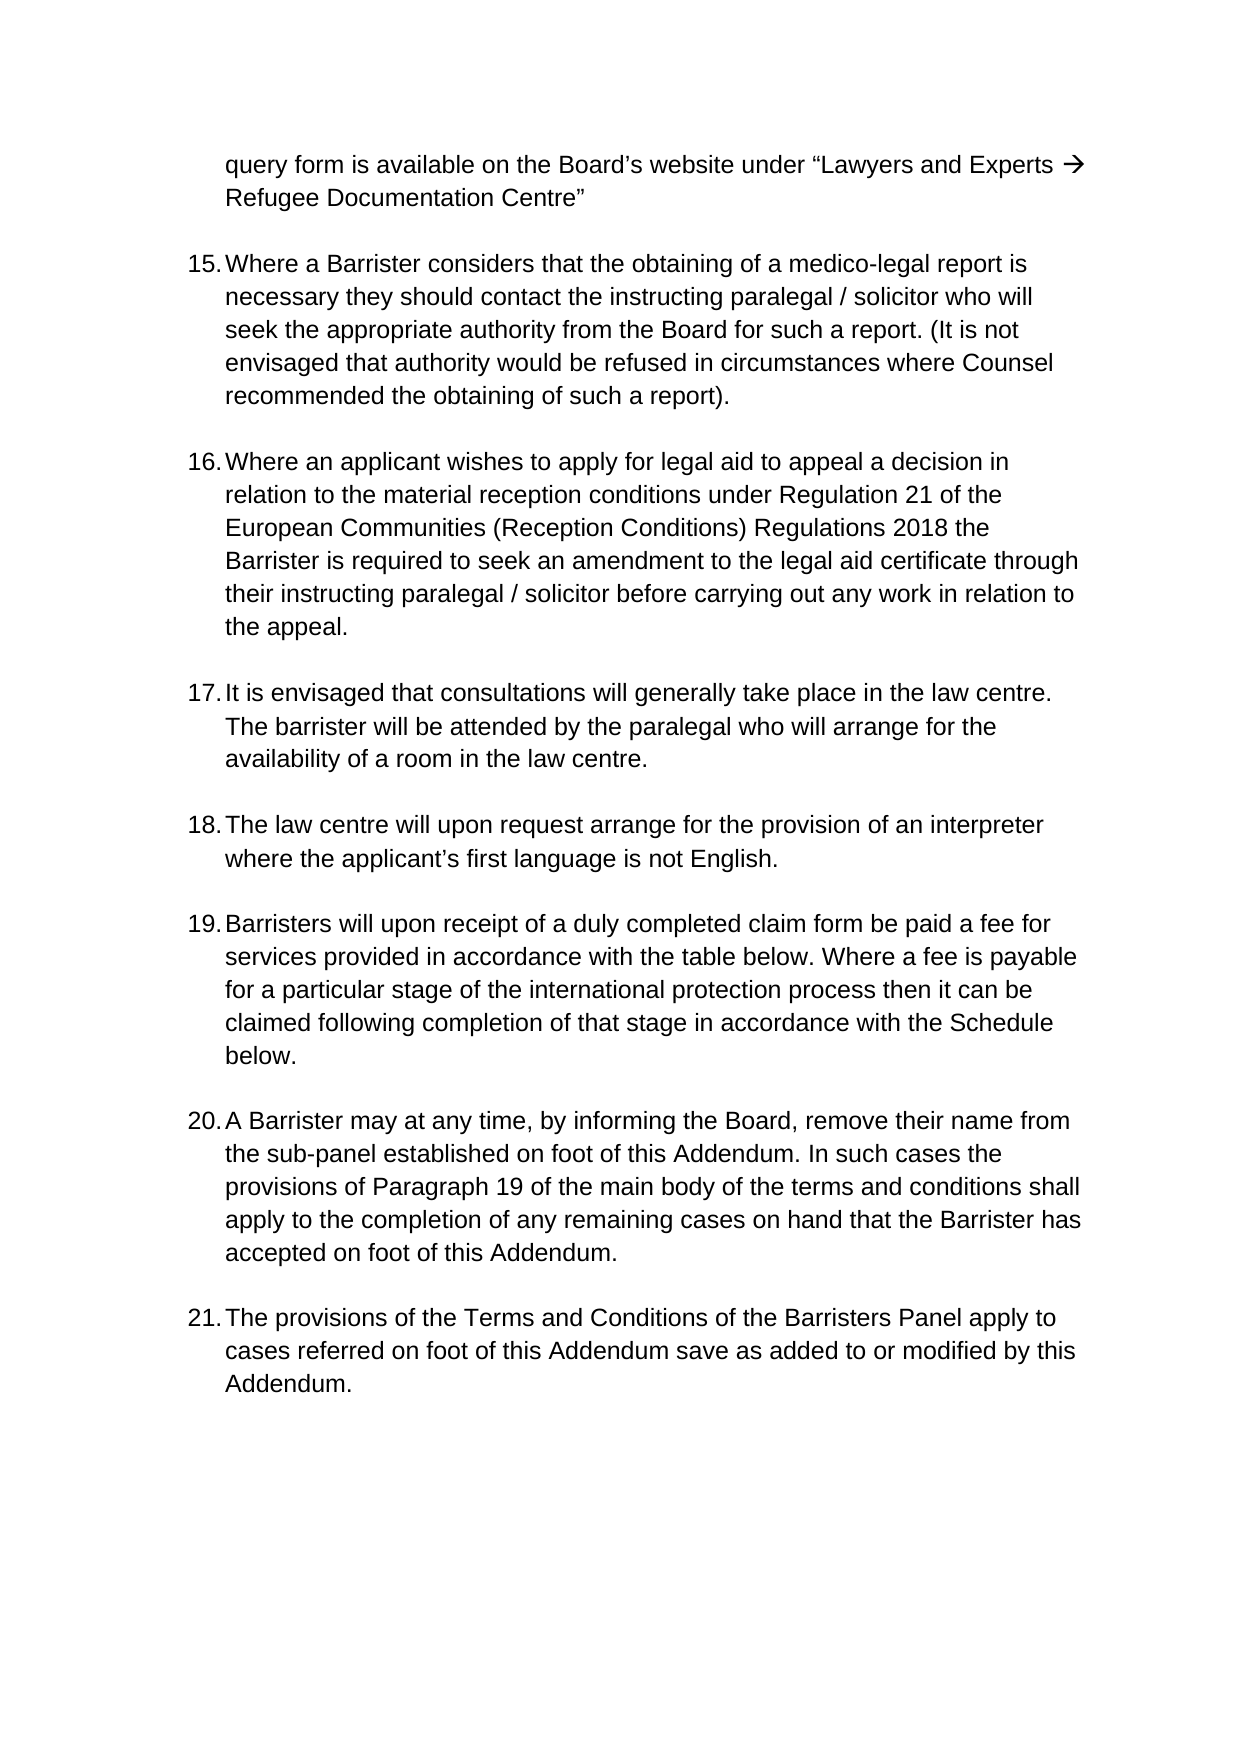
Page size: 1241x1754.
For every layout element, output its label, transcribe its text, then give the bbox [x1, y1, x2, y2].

list It is envisaged that consultations will generally take place in the law centre. The barrister will be attended by the paralegal who will arrange for the availability of a room in the law centre. [187, 678, 1090, 773]
list The law centre will upon request arrange for the provision of an interpreter where the applicant’s first language is not English. [187, 811, 1090, 904]
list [187, 150, 1090, 212]
list Where a Barrister considers that the obtaining of a medico-legal report is necessary they should contact the instructing paralegal / solicitor who will seek the appropriate authority from the Board for such a report. (It is not envisaged that authority would be refused in circumstances where Counsel recommended the obtaining of such a report). [187, 249, 1090, 410]
list The provisions of the Terms and Conditions of the Barristers Panel apply to cases referred on foot of this Addendum save as added to or modified by this Addendum. [187, 1303, 1090, 1430]
list Where an applicant wishes to apply for legal aid to appeal a decision in relation to the material reception conditions under Regulation 21 of the European Communities (Reception Conditions) Regulations 2018 the Barrister is required to seek an amendment to the legal aid certificate through their instructing paralegal / solicitor before carrying out any work in relation to the appeal. [187, 447, 1090, 641]
list Barristers will upon receipt of a duly completed claim form be paid a fee for services provided in accordance with the table below. Where a fee is payable for a particular stage of the international protection process then it can be claimed following completion of that stage in accordance with the Schedule below. [187, 909, 1090, 1102]
list A Barrister may at any time, by informing the Board, remove their name from the sub-panel established on foot of this Addendum. In such cases the provisions of Paragraph 19 of the main body of the terms and conditions shall apply to the completion of any remaining cases on hand that the Barrister has accepted on foot of this Addendum. [187, 1106, 1090, 1299]
